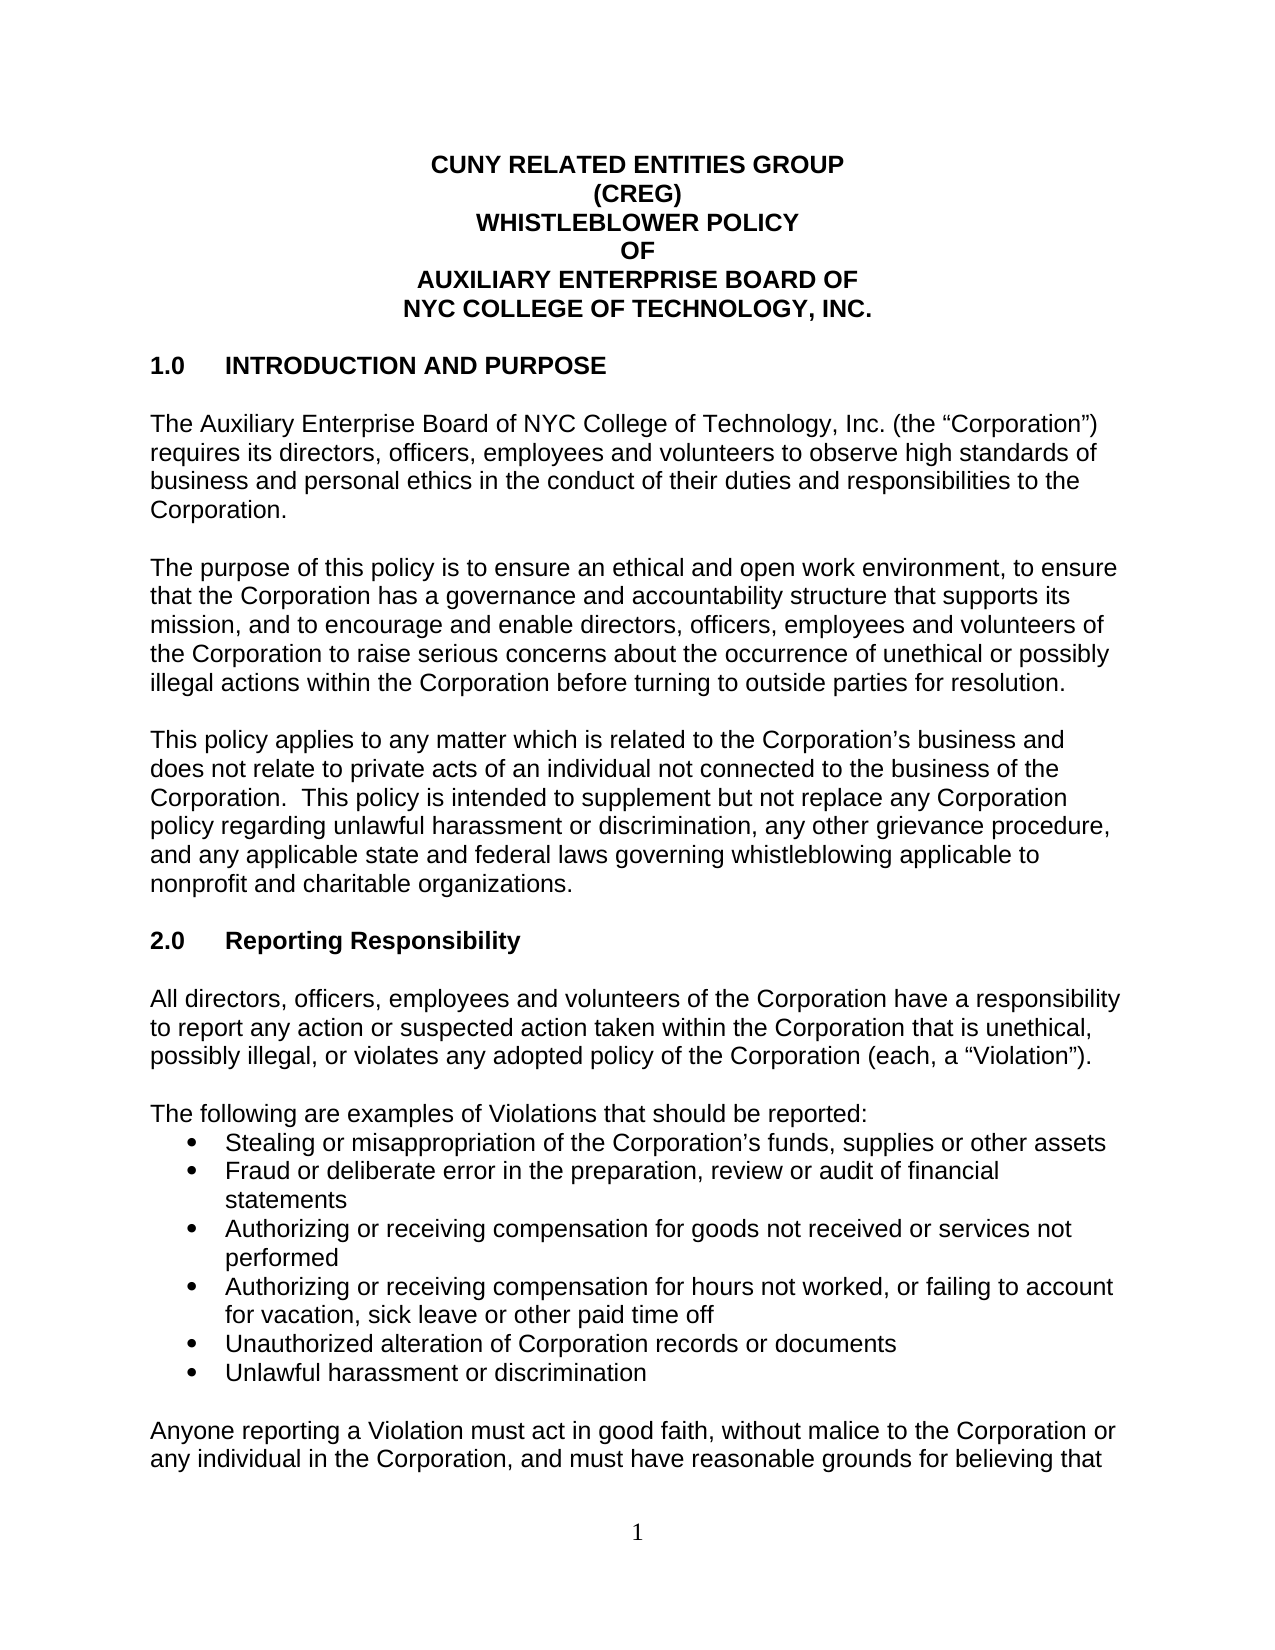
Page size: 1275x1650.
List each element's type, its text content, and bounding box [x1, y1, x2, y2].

list Authorizing or receiving compensation for hours not worked, or failing to account for vacation, sick leave or other paid time off [187, 1272, 1125, 1329]
list Unauthorized alteration of Corporation records or documents [187, 1329, 1125, 1358]
list Unlawful harassment or discrimination [187, 1358, 1125, 1387]
text The Auxiliary Enterprise Board of NYC College of Technology, Inc. (the “Corporation”) requires its directors, officers, employees and volunteers to observe high standards of business and personal ethics in the conduct of their duties and responsibilities to the Corporation. [150, 409, 1125, 524]
text (CREG) [150, 179, 1125, 207]
text AUXILIARY ENTERPRISE BOARD OF [150, 265, 1125, 294]
text All directors, officers, employees and volunteers of the Corporation have a responsibility to report any action or suspected action taken within the Corporation that is unethical, possibly illegal, or violates any adopted policy of the Corporation (each, a “Violation”). [150, 984, 1125, 1070]
list Authorizing or receiving compensation for goods not received or services not performed [187, 1214, 1125, 1272]
text The purpose of this policy is to ensure an ethical and open work environment, to ensure that the Corporation has a governance and accountability structure that supports its mission, and to encourage and enable directors, officers, employees and volunteers of the Corporation to raise serious concerns about the occurrence of unethical or possibly illegal actions within the Corporation before turning to outside parties for resolution. [150, 552, 1125, 696]
list Fraud or deliberate error in the preparation, review or audit of financial statements [187, 1156, 1125, 1214]
list INTRODUCTION AND PURPOSE [150, 351, 1125, 380]
list Reporting Responsibility [150, 926, 1125, 955]
text OF [150, 236, 1125, 265]
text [150, 1416, 1125, 1473]
text CUNY RELATED ENTITIES GROUP [150, 150, 1125, 179]
text This policy applies to any matter which is related to the Corporation’s business and does not relate to private acts of an individual not connected to the business of the Corporation. This policy is intended to supplement but not replace any Corporation policy regarding unlawful harassment or discrimination, any other grievance procedure, and any applicable state and federal laws governing whistleblowing applicable to nonprofit and charitable organizations. [150, 725, 1125, 897]
text NYC COLLEGE OF TECHNOLOGY, INC. [150, 294, 1125, 322]
text WHISTLEBLOWER POLICY [150, 207, 1125, 236]
list Stealing or misappropriation of the Corporation’s funds, supplies or other assets [187, 1127, 1125, 1156]
text The following are examples of Violations that should be reported: [150, 1099, 1125, 1127]
